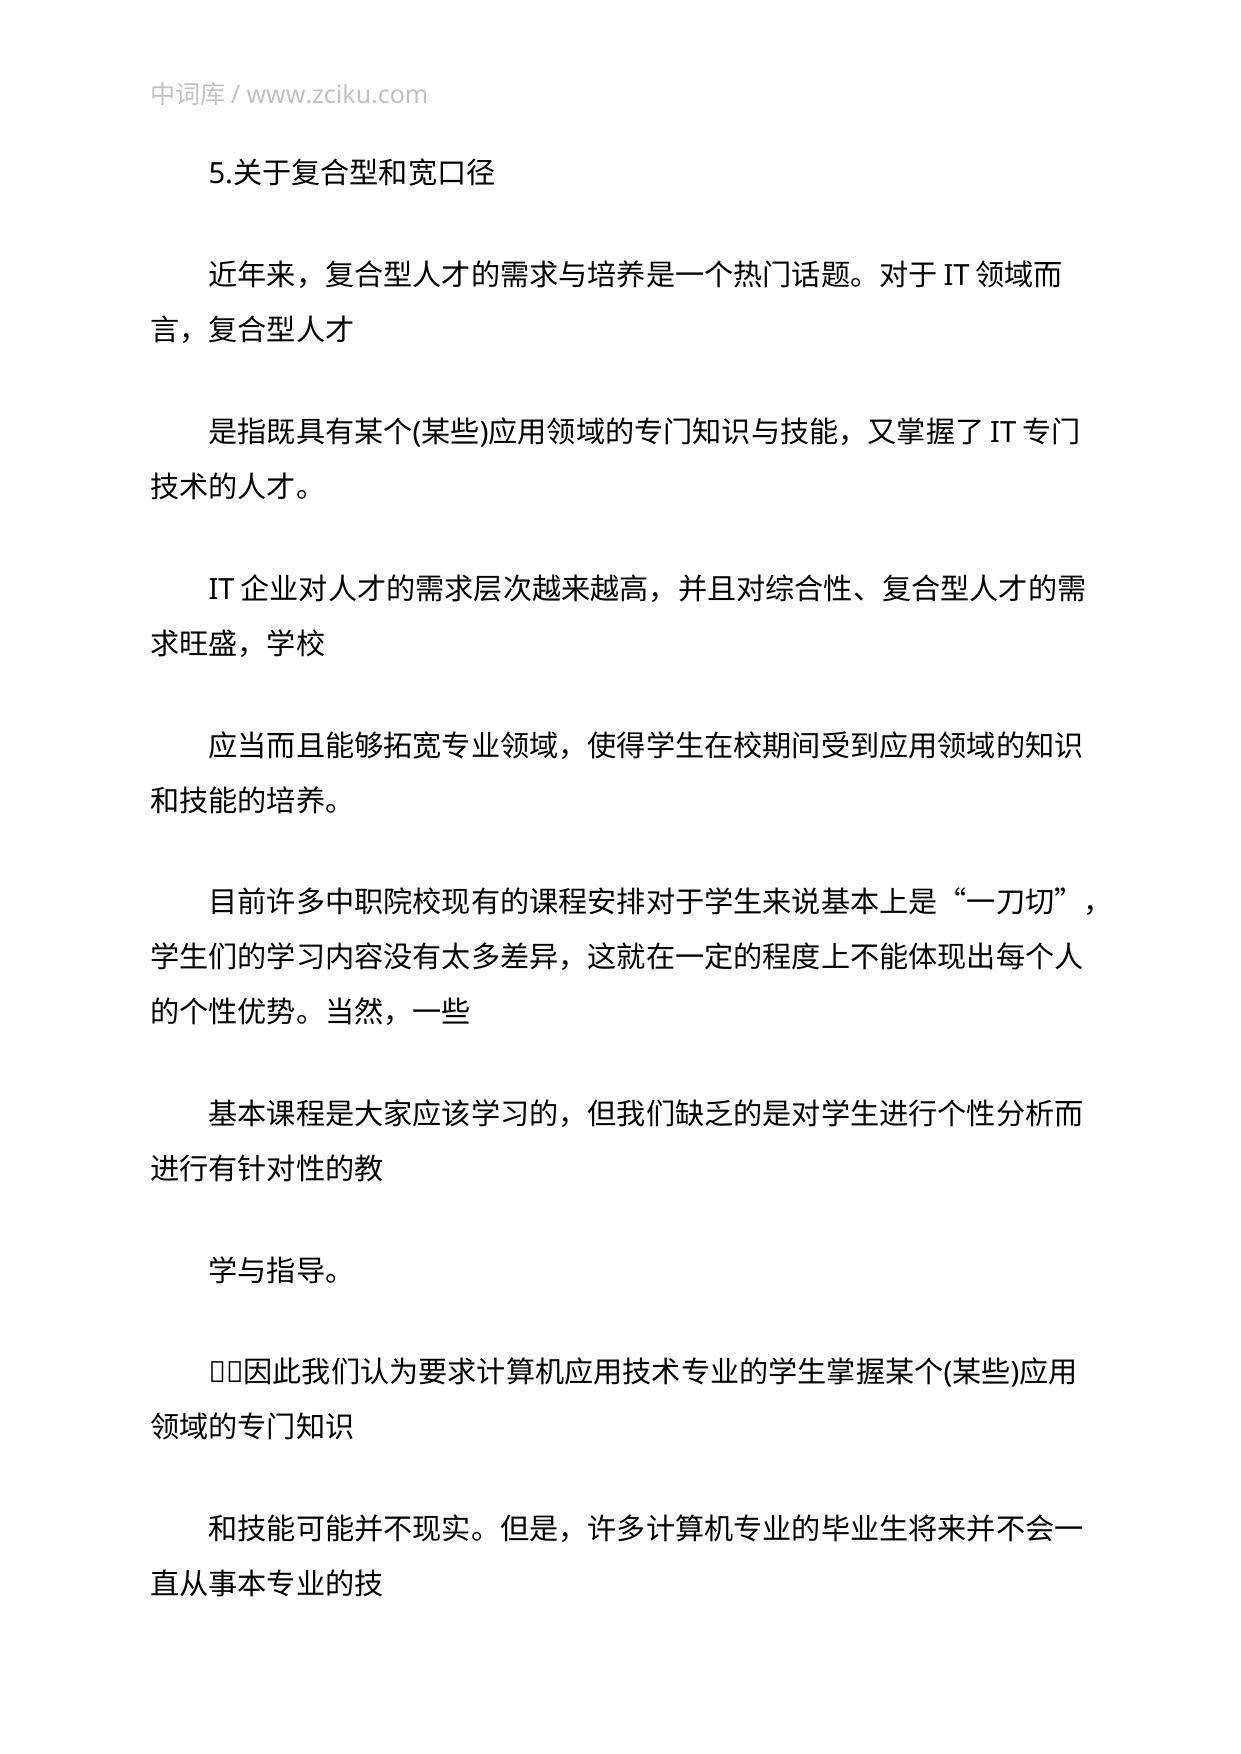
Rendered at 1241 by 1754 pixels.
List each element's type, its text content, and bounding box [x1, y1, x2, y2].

text 和技能可能并不现实。但是，许多计算机专业的毕业生将来并不会一直从事本专业的技 [150, 1506, 1090, 1603]
text 因此我们认为要求计算机应用技术专业的学生掌握某个(某些)应用领域的专门知识 [150, 1349, 1090, 1446]
text 近年来，复合型人才的需求与培养是一个热门话题。对于IT领域而言，复合型人才 [150, 252, 1090, 349]
text 学与指导。 [150, 1247, 1090, 1289]
text 是指既具有某个(某些)应用领域的专门知识与技能，又掌握了IT专门技术的人才。 [150, 409, 1090, 506]
text 基本课程是大家应该学习的，但我们缺乏的是对学生进行个性分析而进行有针对性的教 [150, 1091, 1090, 1188]
text IT企业对人才的需求层次越来越高，并且对综合性、复合型人才的需求旺盛，学校 [150, 566, 1090, 663]
text 目前许多中职院校现有的课程安排对于学生来说基本上是“一刀切”，学生们的学习内容没有太多差异，这就在一定的程度上不能体现出每个人的个性优势。当然，一些 [150, 879, 1090, 1031]
text 5.关于复合型和宽口径 [150, 150, 1090, 192]
text 应当而且能够拓宽专业领域，使得学生在校期间受到应用领域的知识和技能的培养。 [150, 722, 1090, 819]
